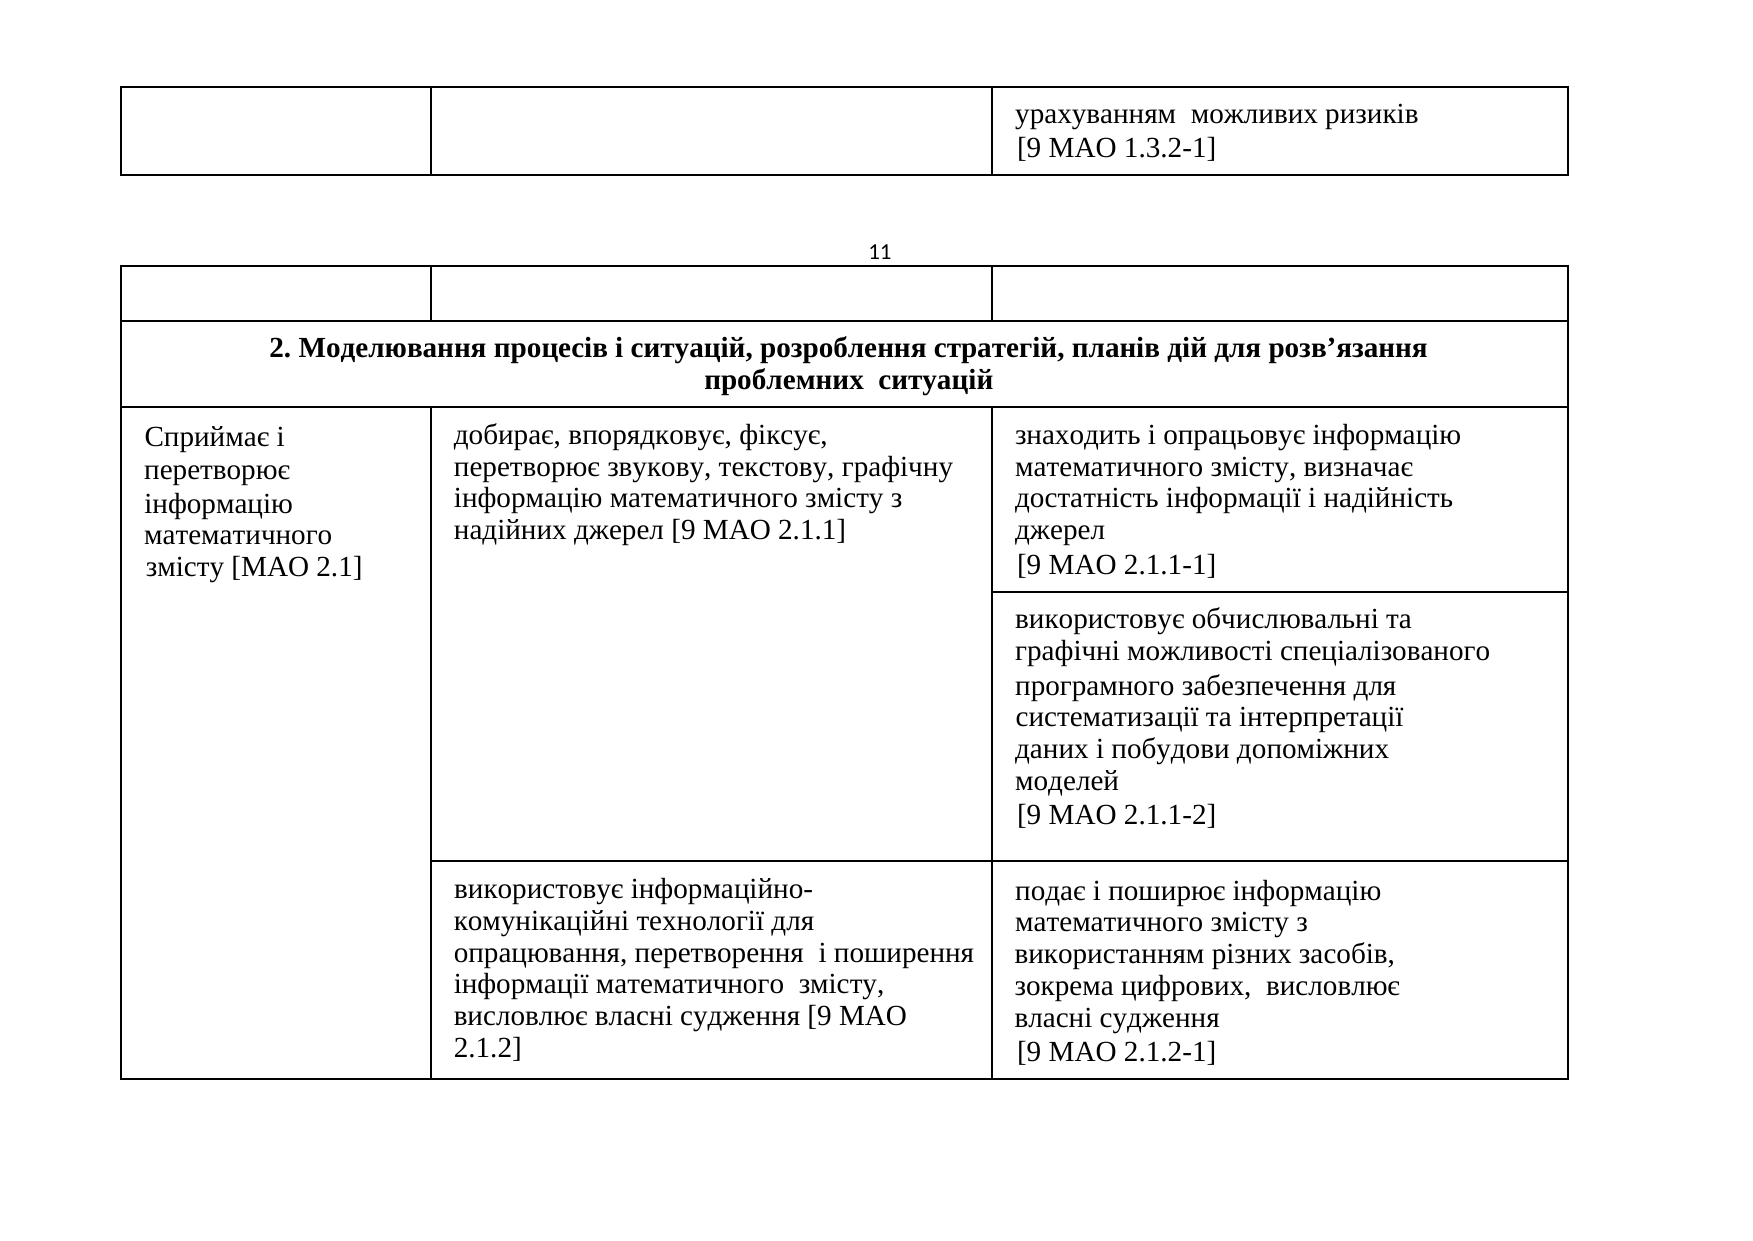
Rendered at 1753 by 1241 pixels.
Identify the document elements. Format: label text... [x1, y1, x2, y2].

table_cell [432, 88, 991, 174]
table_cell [432, 862, 991, 1078]
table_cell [993, 88, 1567, 174]
text 11 [88, 237, 1671, 265]
table_cell добирає, впорядковує, фіксує, перетворює звукову, текстову, графічну інформацію математичного змісту з надійних джерел [9 МАО 2.1.1] [432, 408, 991, 860]
table_cell 2. Моделювання процесів і ситуацій, розроблення стратегій, планів дій для розв’язання проблемних ситуацій [122, 322, 1567, 406]
table_cell використовує обчислювальні та графічні можливості спеціалізованого програмного забезпечення для систематизації та інтерпретації даних і побудови допоміжних моделей [9 МАО 2.1.1-2] [993, 593, 1567, 860]
table_cell знаходить і опрацьовує інформацію математичного змісту, визначає достатність інформації і надійність джерел [9 МАО 2.1.1-1] [993, 408, 1567, 591]
table_cell подає і поширює інформацію математичного змісту з використанням різних засобів, зокрема цифрових, висловлює власні судження [9 МАО 2.1.2-1] [993, 862, 1567, 1078]
table_header [993, 267, 1567, 319]
table_cell Сприймає і перетворює інформацію математичного змісту [МАО 2.1] [122, 408, 430, 1078]
table_header [432, 267, 991, 319]
table_header [122, 267, 430, 319]
